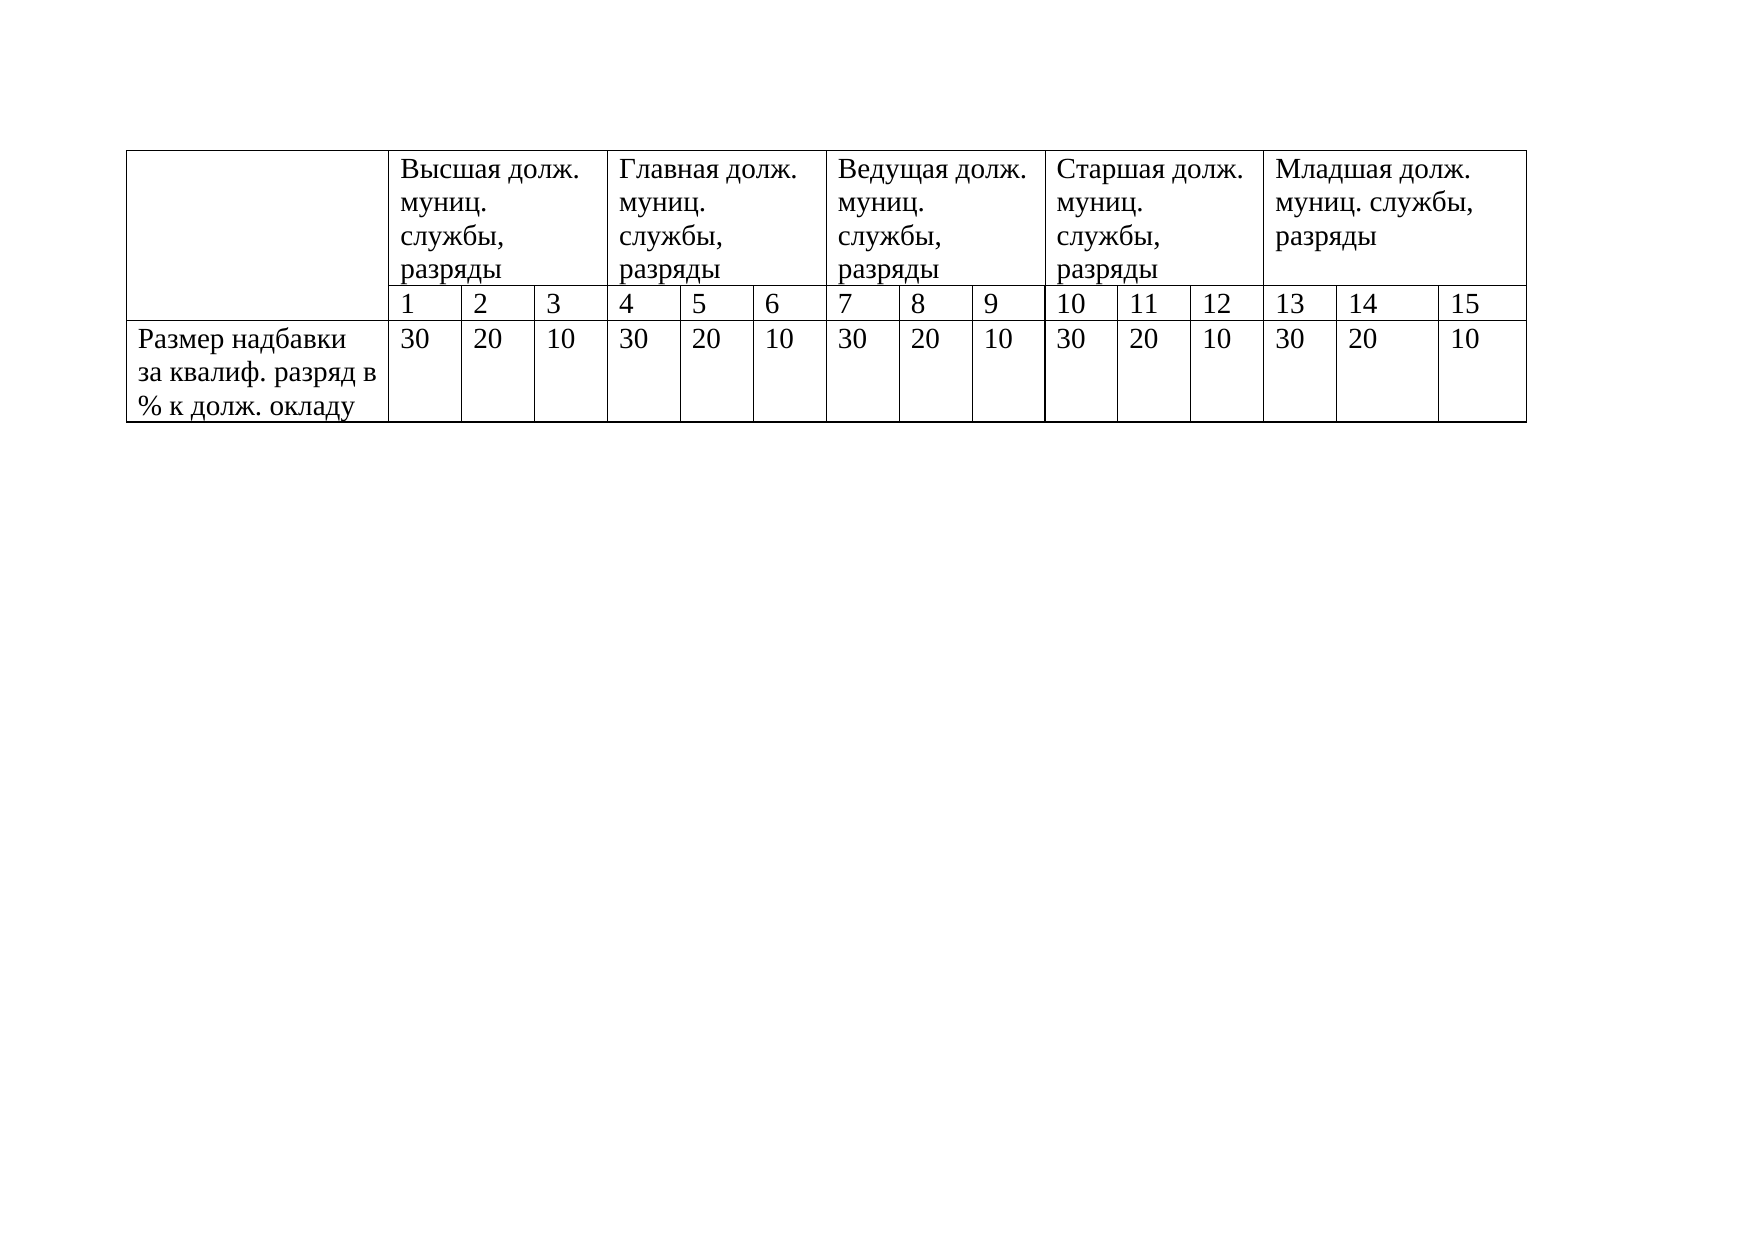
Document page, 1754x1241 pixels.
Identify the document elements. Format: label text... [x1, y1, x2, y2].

table_cell 4 [608, 286, 680, 320]
table_cell 30 [608, 321, 680, 421]
table_cell 10 [535, 321, 607, 421]
table_cell 1 [389, 286, 461, 320]
table_cell 6 [754, 286, 826, 320]
table_cell 30 [827, 321, 899, 421]
table_cell 10 [1046, 286, 1117, 320]
table_header [127, 151, 388, 320]
table_cell 8 [900, 286, 972, 320]
table_cell 20 [462, 321, 534, 421]
table_cell 11 [1118, 286, 1190, 320]
table_cell 30 [1264, 321, 1336, 421]
table_cell 13 [1264, 286, 1336, 320]
table_cell 10 [1439, 321, 1526, 421]
table_cell 2 [462, 286, 534, 320]
table_cell 10 [973, 321, 1044, 421]
table_cell 30 [389, 321, 461, 421]
table_cell 10 [754, 321, 826, 421]
table_header Ведущая долж. муниц. службы, разряды [827, 151, 1045, 285]
table_cell 15 [1439, 286, 1526, 320]
table_cell 12 [1191, 286, 1263, 320]
table_cell 9 [973, 286, 1044, 320]
table_cell Размер надбавки за квалиф. разряд в % к долж. окладу [127, 321, 388, 421]
table_cell 5 [681, 286, 753, 320]
table_cell 3 [535, 286, 607, 320]
table_cell 14 [1337, 286, 1438, 320]
table_cell 20 [1118, 321, 1190, 421]
table_cell 30 [1046, 321, 1117, 421]
table_header Младшая долж. муниц. службы, разряды [1264, 151, 1526, 285]
table_cell 20 [1337, 321, 1438, 421]
table_cell 10 [1191, 321, 1263, 421]
table_cell 20 [900, 321, 972, 421]
table_cell 7 [827, 286, 899, 320]
table_header Старшая долж. муниц. службы, разряды [1046, 151, 1263, 285]
table_header Главная долж. муниц. службы, разряды [608, 151, 826, 285]
table_header Высшая долж. муниц. службы, разряды [389, 151, 607, 285]
table_cell 20 [681, 321, 753, 421]
